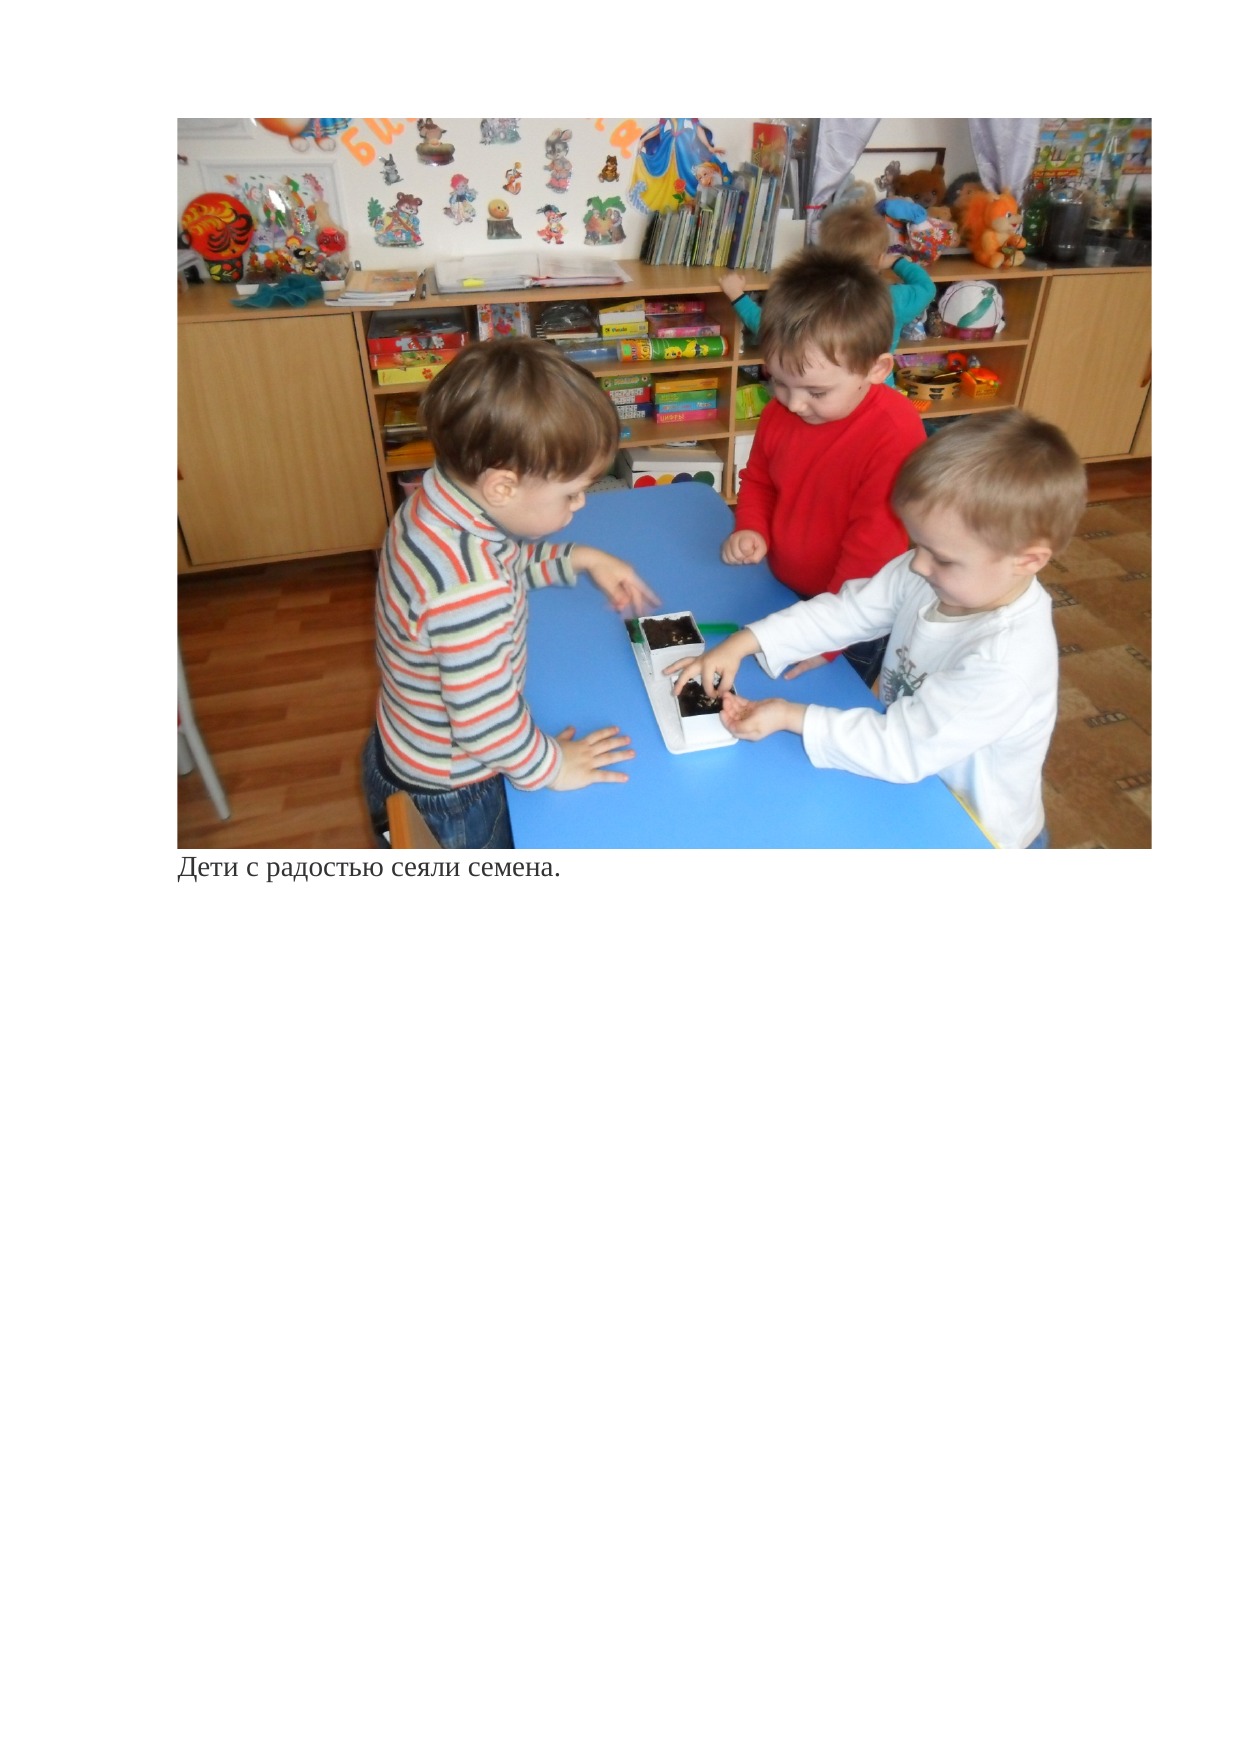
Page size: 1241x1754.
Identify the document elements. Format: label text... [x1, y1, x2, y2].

text Дети с радостью сеяли семена. [177, 849, 1152, 883]
picture [177, 118, 1152, 849]
